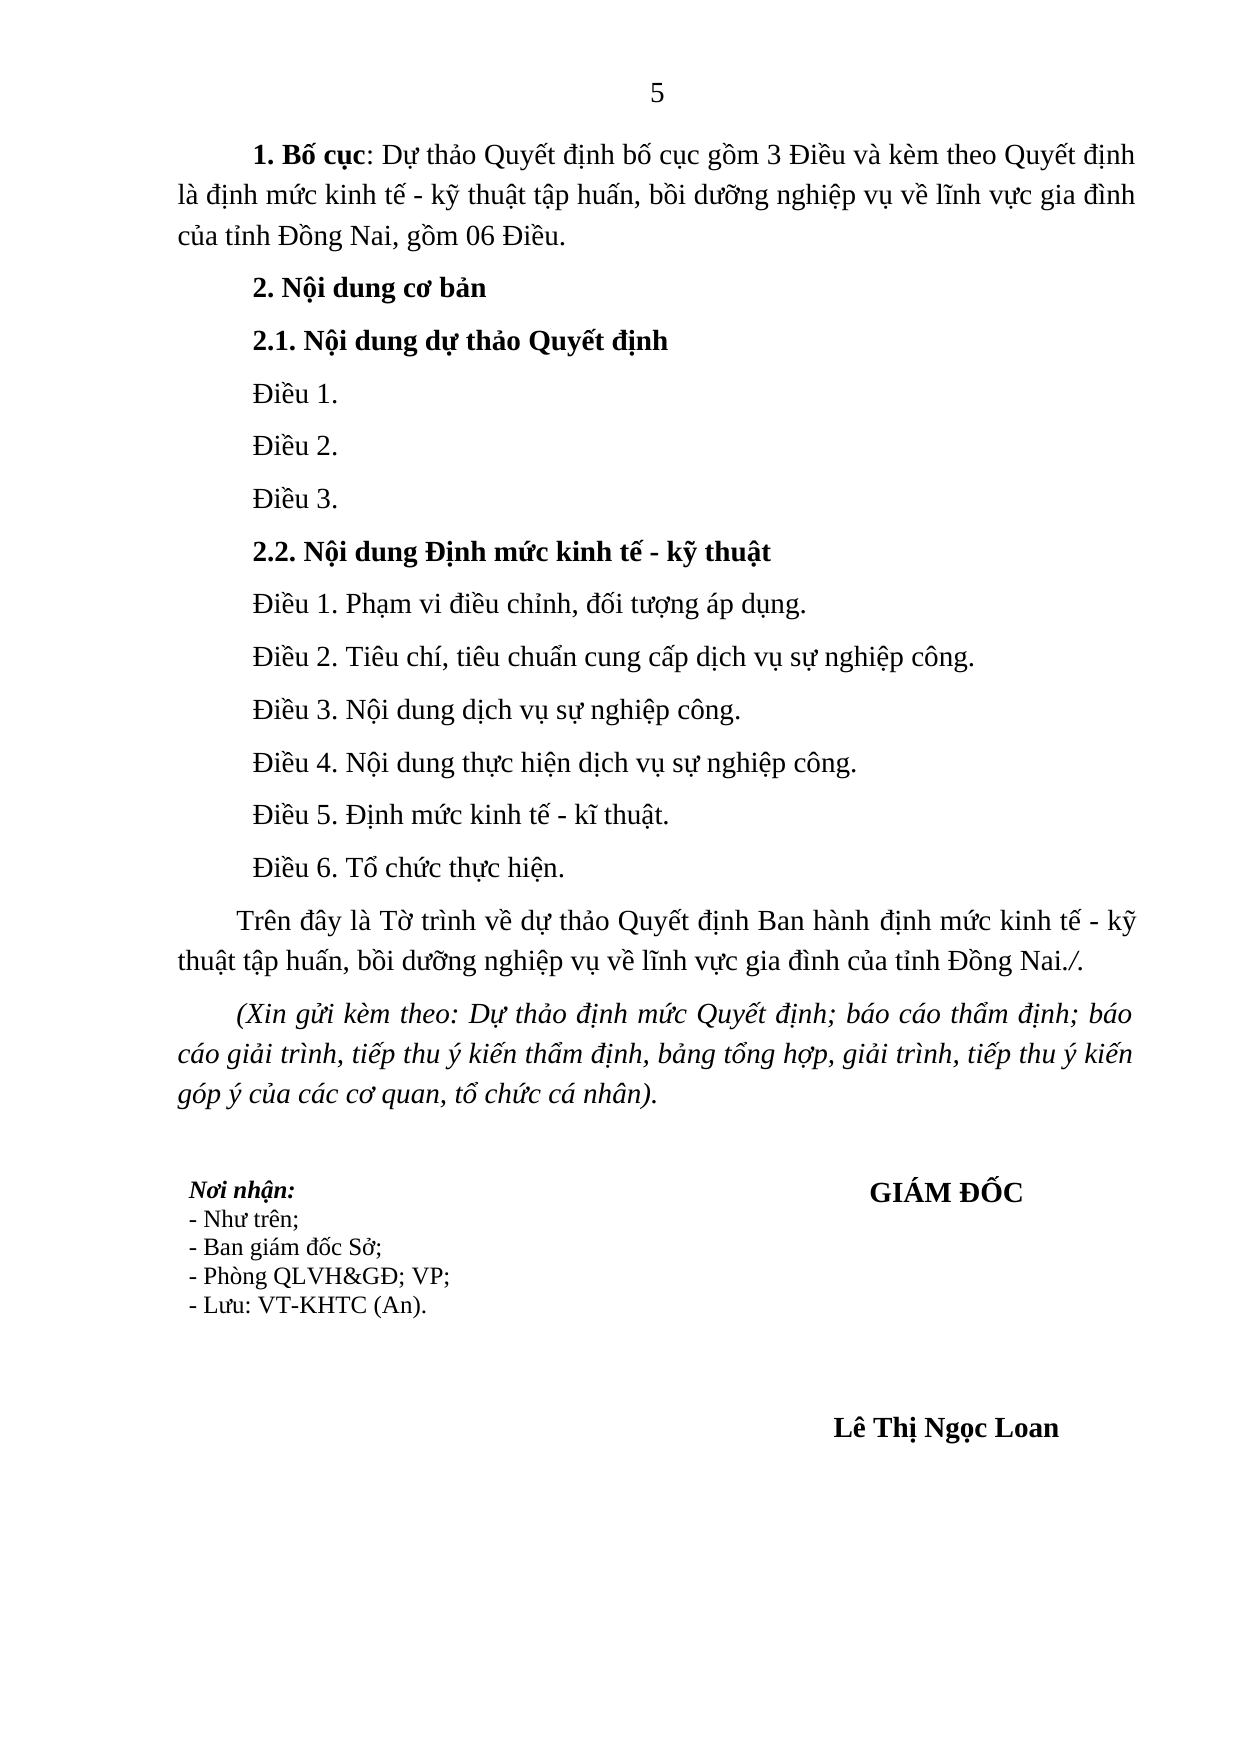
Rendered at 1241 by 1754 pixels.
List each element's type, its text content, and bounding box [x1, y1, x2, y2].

text Điều 1. Phạm vi điều chỉnh, đối tượng áp dụng. [177, 587, 1137, 620]
text Điều 2. [177, 428, 1137, 462]
text Điều 4. Nội dung thực hiện dịch vụ sự nghiệp công. [177, 745, 1137, 778]
text Điều 3. [177, 481, 1137, 515]
text 2.1. Nội dung dự thảo Quyết định [177, 323, 1137, 357]
text Điều 3. Nội dung dịch vụ sự nghiệp công. [177, 692, 1137, 726]
text Trên đây là Tờ trình về dự thảo Quyết định Ban hành định mức kinh tế - kỹ thuật tập huấn, bồi dưỡng nghiệp vụ về lĩnh vực gia đình của tỉnh Đồng Nai./. [177, 903, 1137, 977]
text Điều 5. Định mức kinh tế - kĩ thuật. [177, 797, 1137, 831]
text 2. Nội dung cơ bản [177, 270, 1137, 304]
text (Xin gửi kèm theo: Dự thảo định mức Quyết định; báo cáo thẩm định; báo cáo giải trình, tiếp thu ý kiến thẩm định, bảng tổng hợp, giải trình, tiếp thu ý kiến góp ý của các cơ quan, tổ chức cá nhân). [177, 996, 1137, 1110]
text Điều 1. [177, 376, 1137, 409]
table_header GIÁM ĐỐC Lê Thị Ngọc Loan [690, 1175, 1203, 1477]
table_header Nơi nhận: - Như trên; - Ban giám đốc Sở; - Phòng QLVH&GĐ; VP; - Lưu: VT-KHTC (An). [177, 1175, 690, 1477]
text 1. Bố cục: Dự thảo Quyết định bố cục gồm 3 Điều và kèm theo Quyết định là định mức kinh tế - kỹ thuật tập huấn, bồi dưỡng nghiệp vụ về lĩnh vực gia đình của tỉnh Đồng Nai, gồm 06 Điều. [177, 137, 1137, 251]
text Điều 6. Tổ chức thực hiện. [177, 850, 1137, 884]
text 2.2. Nội dung Định mức kinh tế - kỹ thuật [177, 534, 1137, 567]
text Điều 2. Tiêu chí, tiêu chuẩn cung cấp dịch vụ sự nghiệp công. [177, 639, 1137, 673]
